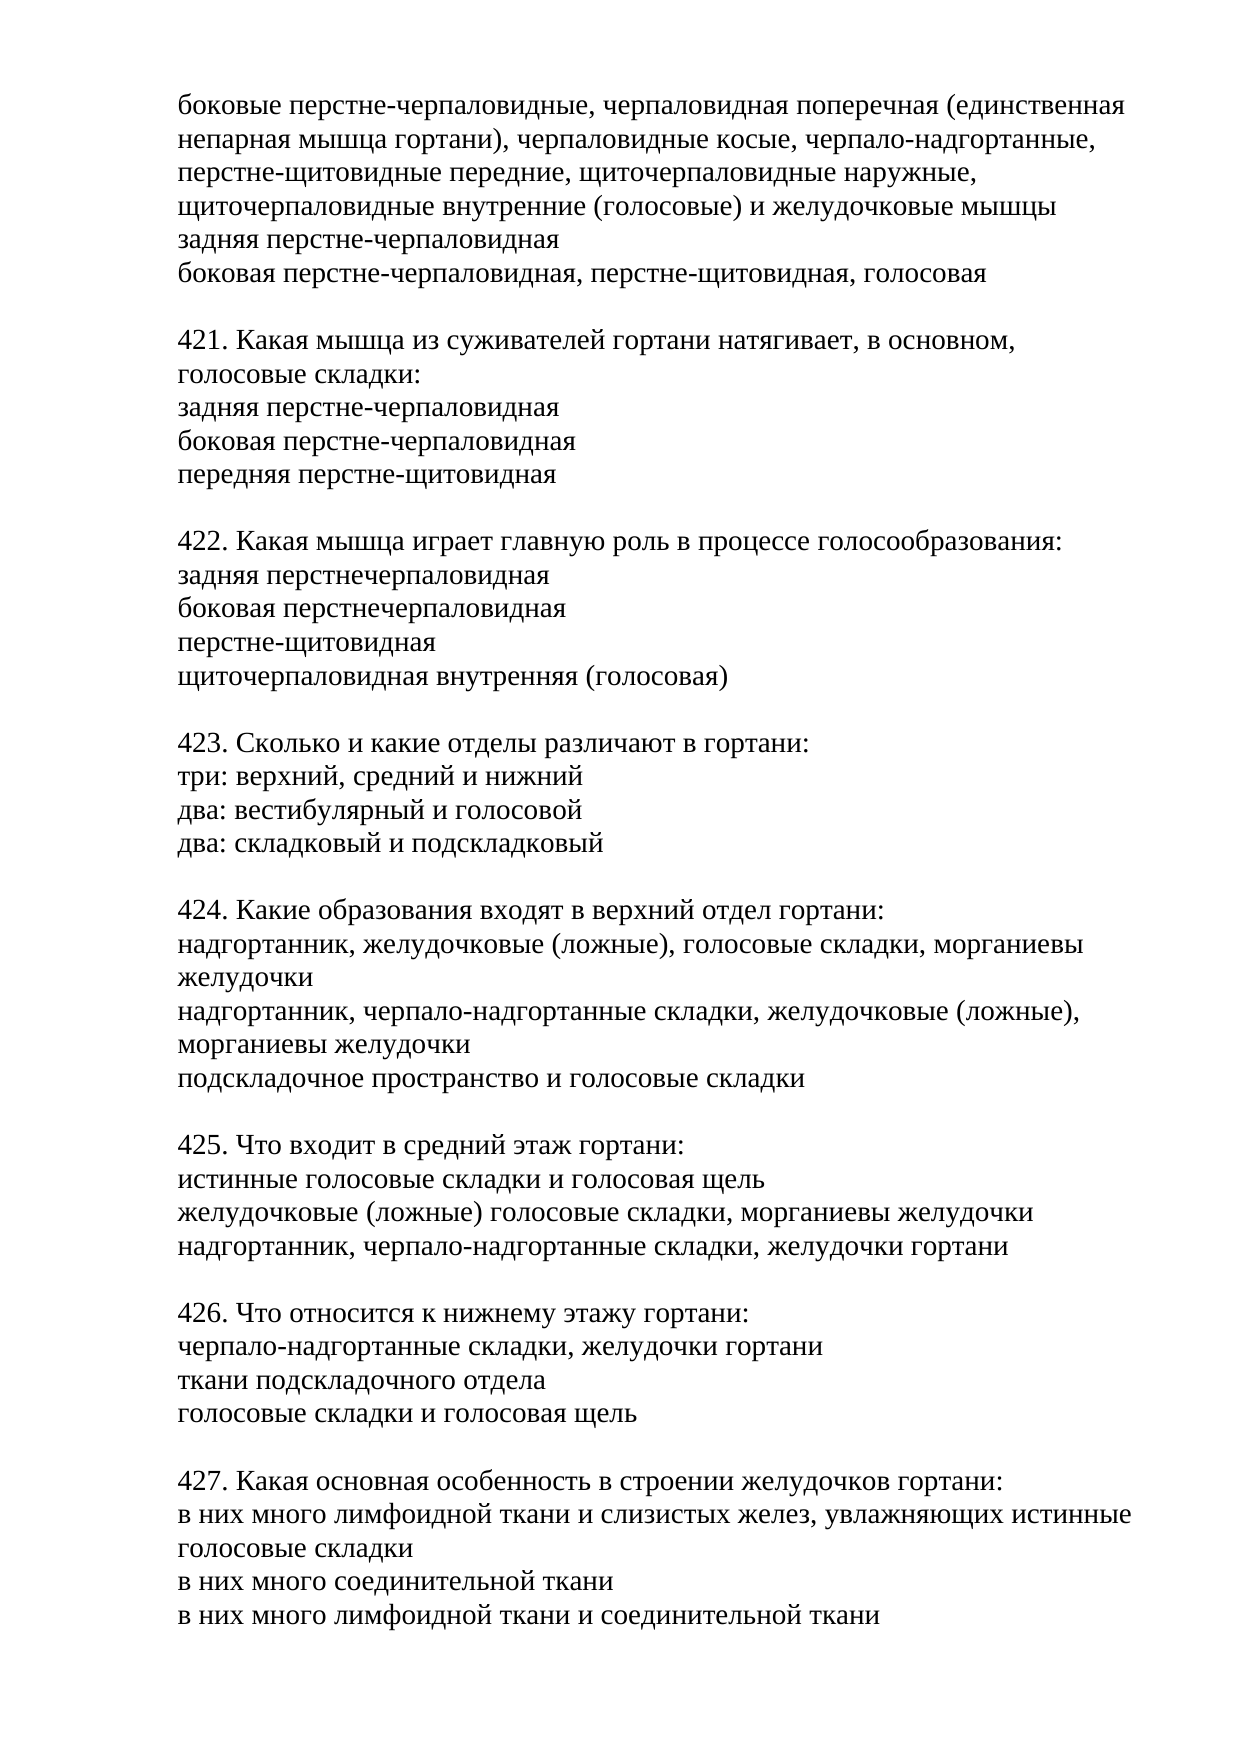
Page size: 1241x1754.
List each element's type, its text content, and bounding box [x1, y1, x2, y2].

text желудочковые (ложные) голосовые складки, морганиевы желудочки [177, 1194, 1152, 1228]
text задняя перстнечерпаловидная [177, 557, 1152, 591]
text подскладочное пространство и голосовые складки [177, 1060, 1152, 1094]
text истинные голосовые складки и голосовая щель [177, 1161, 1152, 1194]
text боковая перстне-черпаловидная [177, 423, 1152, 456]
text ткани подскладочного отдела [177, 1362, 1152, 1396]
text передняя перстне-щитовидная [177, 456, 1152, 490]
text щиточерпаловидная внутренняя (голосовая) [177, 658, 1152, 691]
text 424. Какие образования входят в верхний отдел гортани: [177, 892, 1152, 926]
text 425. Что входит в средний этаж гортани: [177, 1127, 1152, 1161]
text 423. Сколько и какие отделы различают в гортани: [177, 725, 1152, 758]
text голосовые складки и голосовая щель [177, 1396, 1152, 1429]
text задняя перстне-черпаловидная [177, 389, 1152, 423]
text в них много лимфоидной ткани и соединительной ткани [177, 1597, 1152, 1630]
text в них много соединительной ткани [177, 1563, 1152, 1597]
text задняя перстне-черпаловидная [177, 222, 1152, 255]
text 426. Что относится к нижнему этажу гортани: [177, 1295, 1152, 1328]
text боковые перстне-черпаловидные, черпаловидная поперечная (единственная непарная мышца гортани), черпаловидные косые, черпало-надгортанные, перстне-щитовидные передние, щиточерпаловидные наружные, щиточерпаловидные внутренние (голосовые) и желудочковые мышцы [177, 87, 1152, 222]
text два: вестибулярный и голосовой [177, 792, 1152, 825]
text надгортанник, черпало-надгортанные складки, желудочки гортани [177, 1228, 1152, 1261]
text черпало-надгортанные складки, желудочки гортани [177, 1328, 1152, 1362]
text три: верхний, средний и нижний [177, 758, 1152, 792]
text боковая перстнечерпаловидная [177, 591, 1152, 624]
text перстне-щитовидная [177, 624, 1152, 658]
text 421. Какая мышца из суживателей гортани натягивает, в основном, голосовые складки: [177, 322, 1152, 389]
text в них много лимфоидной ткани и слизистых желез, увлажняющих истинные голосовые складки [177, 1496, 1152, 1563]
text 422. Какая мышца играет главную роль в процессе голосообразования: [177, 523, 1152, 557]
text надгортанник, желудочковые (ложные), голосовые складки, морганиевы желудочки [177, 926, 1152, 993]
text надгортанник, черпало-надгортанные складки, желудочковые (ложные), морганиевы желудочки [177, 993, 1152, 1060]
text 427. Какая основная особенность в строении желудочков гортани: [177, 1463, 1152, 1496]
text боковая перстне-черпаловидная, перстне-щитовидная, голосовая [177, 255, 1152, 289]
text два: складковый и подскладковый [177, 825, 1152, 859]
